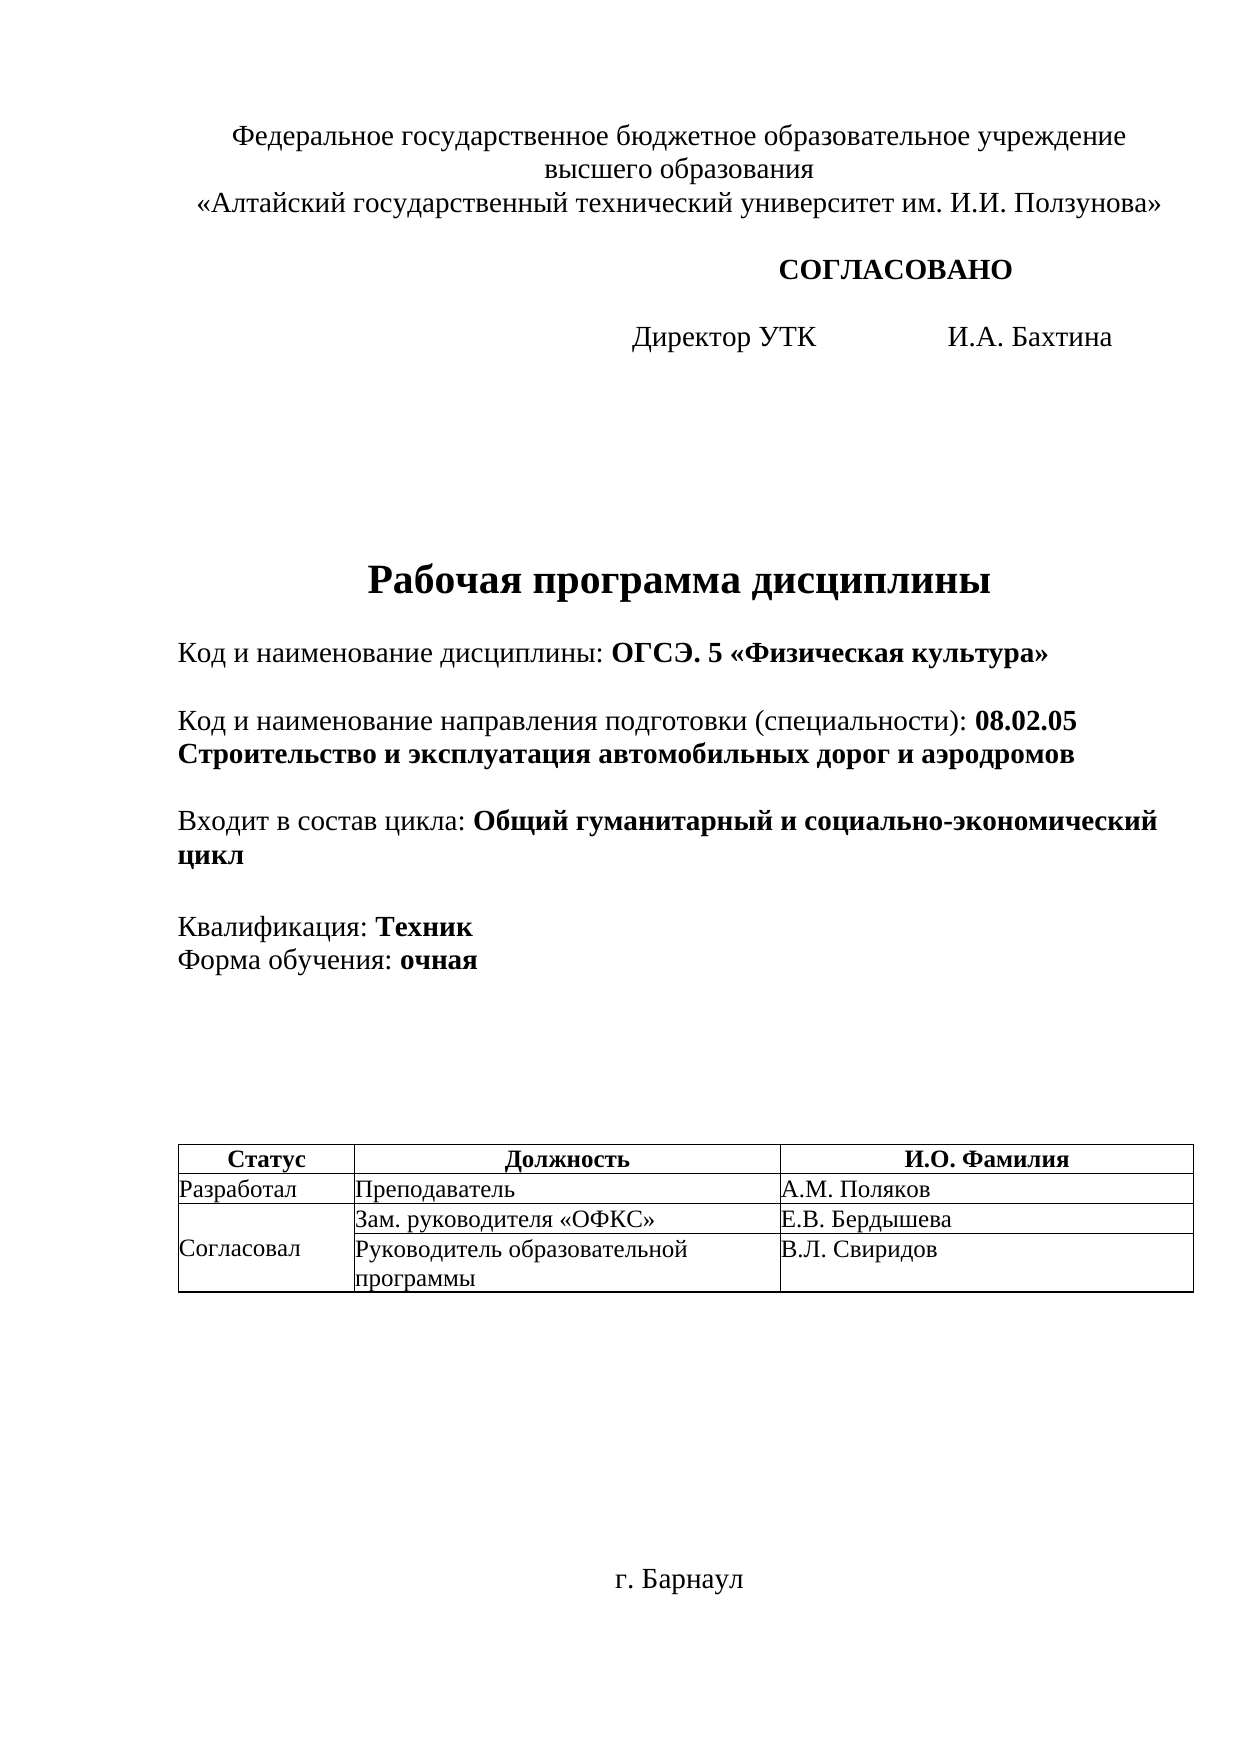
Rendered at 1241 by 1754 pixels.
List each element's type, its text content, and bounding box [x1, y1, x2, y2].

table_cell Е.В. Бердышева [781, 1204, 1193, 1233]
table_cell Директор УТК И.А. Бахтина [609, 286, 1181, 353]
text Квалификация: Техник [177, 909, 1181, 942]
table_cell Разработал [179, 1174, 354, 1203]
table_header Статус [179, 1145, 354, 1173]
text Код и наименование дисциплины: ОГСЭ. 5 «Физическая культура» [177, 636, 1181, 669]
text Код и наименование направления подготовки (специальности): 08.02.05 Строительство и эксплуатация автомобильных дорог и аэродромов [177, 703, 1181, 770]
table_cell В.Л. Свиридов [781, 1234, 1193, 1291]
table_header Должность [355, 1145, 780, 1173]
table_cell Руководитель образовательной программы [355, 1234, 780, 1291]
table_cell Зам. руководителя «ОФКС» [355, 1204, 780, 1233]
table_cell А.М. Поляков [781, 1174, 1193, 1203]
table_cell Согласовал [179, 1204, 354, 1291]
text Входит в состав цикла: Общий гуманитарный и социально-экономический цикл [177, 803, 1181, 870]
text г. Барнаул [177, 1561, 1181, 1594]
text Рабочая программа дисциплины [177, 554, 1181, 602]
text Форма обучения: очная [177, 942, 1181, 976]
text высшего образования «Алтайский государственный технический университет им. И.И. Ползунова» [177, 152, 1181, 219]
table_cell Преподаватель [355, 1174, 780, 1203]
text Федеральное государственное бюджетное образовательное учреждение [177, 118, 1181, 152]
table_header И.О. Фамилия [781, 1145, 1193, 1173]
table_header СОГЛАСОВАНО [609, 252, 1181, 286]
